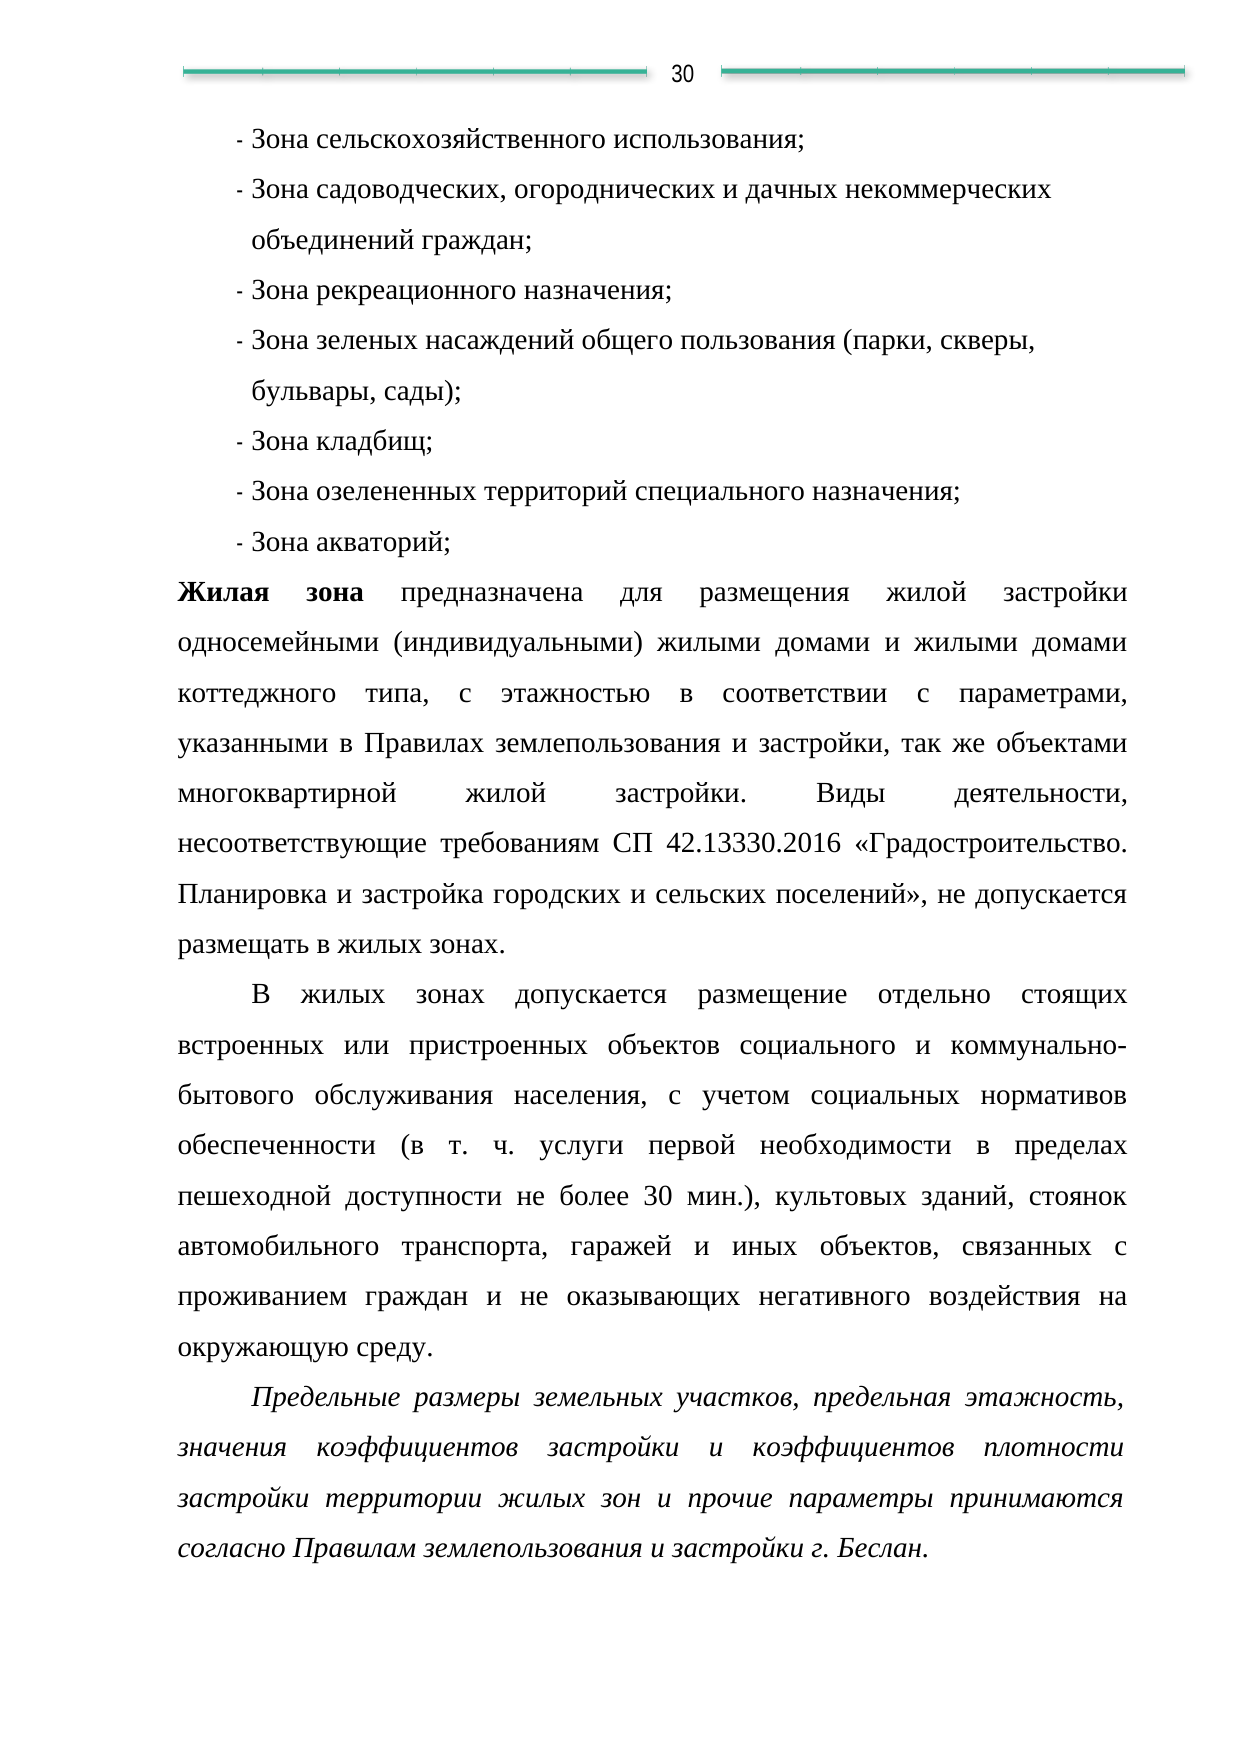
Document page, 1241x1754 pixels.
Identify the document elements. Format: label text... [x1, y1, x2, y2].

list Зона садоводческих, огороднических и дачных некоммерческих объединений граждан; [236, 172, 1128, 255]
list Зона рекреационного назначения; [236, 272, 1128, 306]
picture [183, 66, 647, 77]
text Жилая зона предназначена для размещения жилой застройки односемейными (индивидуальными) жилыми домами и жилыми домами коттеджного типа, с этажностью в соответствии с параметрами, указанными в Правилах землепользования и застройки, так же объектами многоквартирной жилой застройки. Виды деятельности, несоответствующие требованиям СП 42.13330.2016 «Градостроительство. Планировка и застройка городских и сельских поселений», не допускается размещать в жилых зонах. [177, 574, 1128, 960]
text В жилых зонах допускается размещение отдельно стоящих встроенных или пристроенных объектов социального и коммунально-бытового обслуживания населения, с учетом социальных нормативов обеспеченности (в т. ч. услуги первой необходимости в пределах пешеходной доступности не более 30 мин.), культовых зданий, стоянок автомобильного транспорта, гаражей и иных объектов, связанных с проживанием граждан и не оказывающих негативного воздействия на окружающую среду. [177, 977, 1128, 1362]
list Зона сельскохозяйственного использования; [236, 121, 1128, 155]
list Зона озелененных территорий специального назначения; [236, 473, 1128, 507]
list Зона акваторий; [236, 524, 1128, 557]
text Предельные размеры земельных участков, предельная этажность, значения коэффициентов застройки и коэффициентов плотности застройки территории жилых зон и прочие параметры принимаются согласно Правилам землепользования и застройки г. Беслан. [177, 1379, 1127, 1564]
list Зона кладбищ; [236, 423, 1128, 457]
list Зона зеленых насаждений общего пользования (парки, скверы, бульвары, сады); [236, 322, 1128, 406]
picture [721, 65, 1185, 77]
